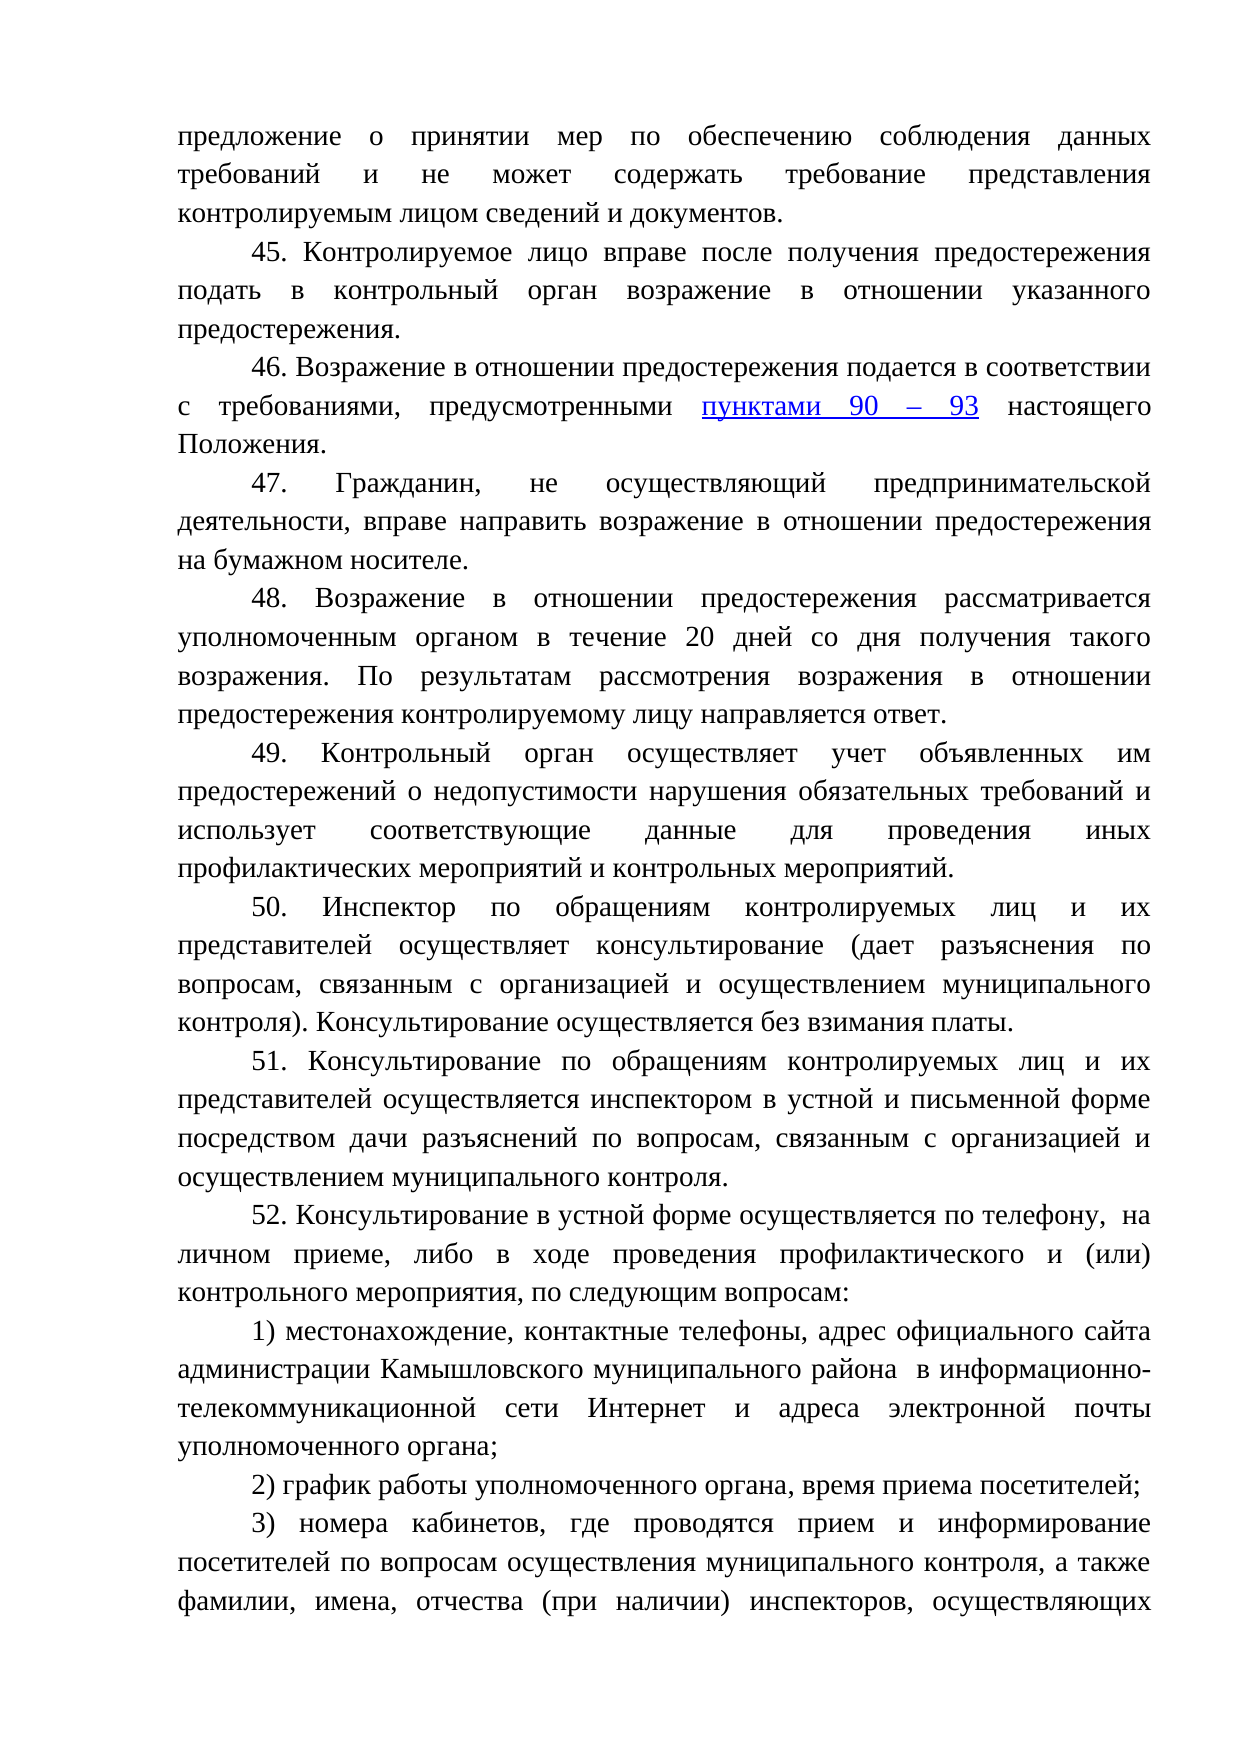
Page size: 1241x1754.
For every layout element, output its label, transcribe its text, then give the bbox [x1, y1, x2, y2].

text 2) график работы уполномоченного органа, время приема посетителей; [177, 1467, 1152, 1501]
text 49. Контрольный орган осуществляет учет объявленных им предостережений о недопустимости нарушения обязательных требований и использует соответствующие данные для проведения иных профилактических мероприятий и контрольных мероприятий. [177, 735, 1152, 884]
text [177, 1506, 1152, 1616]
text 51. Консультирование по обращениям контролируемых лиц и их представителей осуществляется инспектором в устной и письменной форме посредством дачи разъяснений по вопросам, связанным с организацией и осуществлением муниципального контроля. [177, 1043, 1152, 1192]
text 52. Консультирование в устной форме осуществляется по телефону, на личном приеме, либо в ходе проведения профилактического и (или) контрольного мероприятия, по следующим вопросам: [177, 1197, 1152, 1308]
text 1) местонахождение, контактные телефоны, адрес официального сайта администрации Камышловского муниципального района в информационно-телекоммуникационной сети Интернет и адреса электронной почты уполномоченного органа; [177, 1313, 1152, 1462]
text 45. Контролируемое лицо вправе после получения предостережения подать в контрольный орган возражение в отношении указанного предостережения. [177, 234, 1152, 344]
text 48. Возражение в отношении предостережения рассматривается уполномоченным органом в течение 20 дней со дня получения такого возражения. По результатам рассмотрения возражения в отношении предостережения контролируемому лицу направляется ответ. [177, 581, 1152, 730]
text 46. Возражение в отношении предостережения подается в соответствии с требованиями, предусмотренными пунктами 90 – 93 настоящего Положения. [177, 349, 1152, 460]
text 47. Гражданин, не осуществляющий предпринимательской деятельности, вправе направить возражение в отношении предостережения на бумажном носителе. [177, 465, 1152, 576]
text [177, 118, 1152, 229]
text 50. Инспектор по обращениям контролируемых лиц и их представителей осуществляет консультирование (дает разъяснения по вопросам, связанным с организацией и осуществлением муниципального контроля). Консультирование осуществляется без взимания платы. [177, 889, 1152, 1038]
